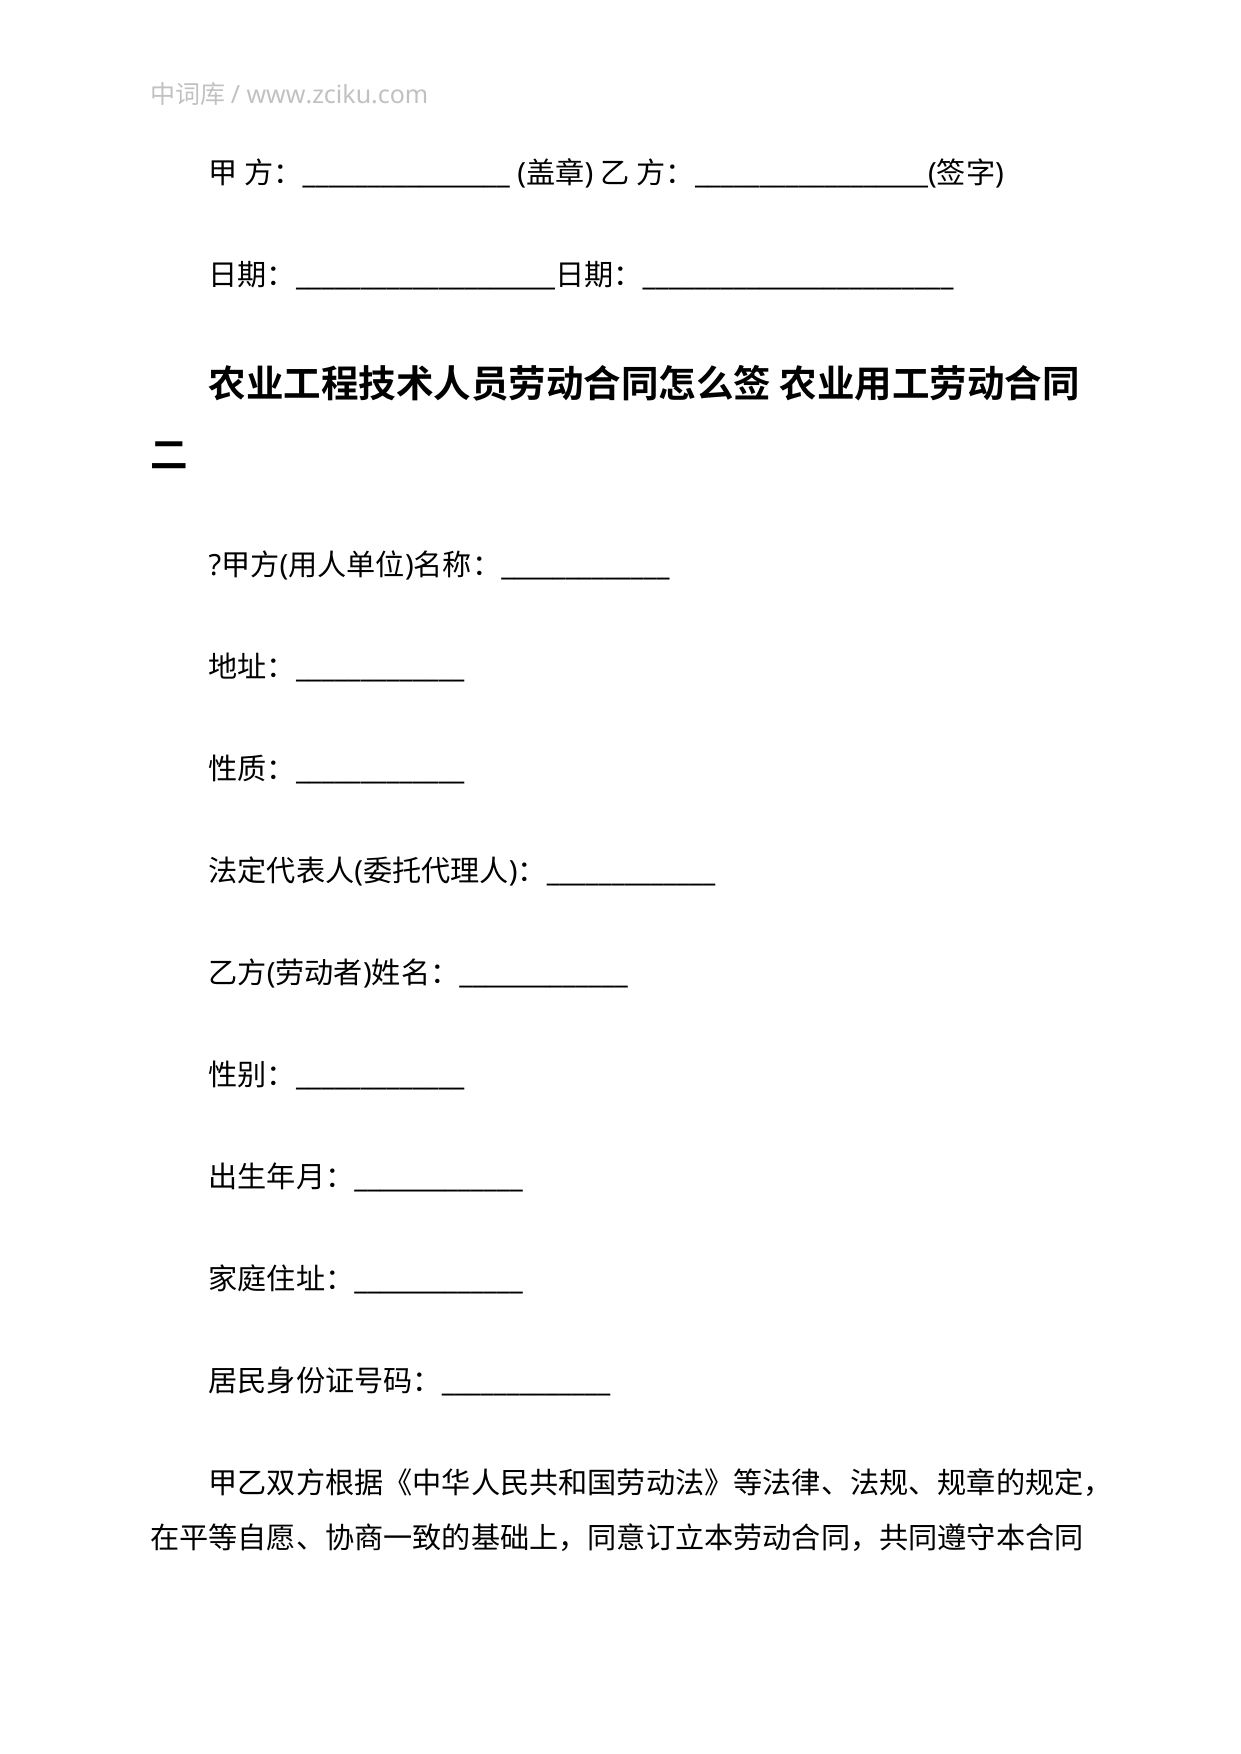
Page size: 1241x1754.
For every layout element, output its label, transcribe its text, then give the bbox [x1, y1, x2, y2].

text 日期：____________________日期：________________________ [150, 252, 1090, 294]
text 地址：_____________ [150, 644, 1090, 686]
text 法定代表人(委托代理人)：_____________ [150, 848, 1090, 890]
text 性别：_____________ [150, 1052, 1090, 1094]
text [150, 1460, 1090, 1557]
text 乙方(劳动者)姓名：_____________ [150, 950, 1090, 992]
text ?甲方(用人单位)名称：_____________ [150, 542, 1090, 584]
text 性质：_____________ [150, 746, 1090, 788]
text 甲 方：________________ (盖章) 乙 方：__________________(签字) [150, 150, 1090, 192]
text 家庭住址：_____________ [150, 1256, 1090, 1298]
text 农业工程技术人员劳动合同怎么签 农业用工劳动合同二 [150, 354, 1090, 479]
text 出生年月：_____________ [150, 1154, 1090, 1196]
text 居民身份证号码：_____________ [150, 1358, 1090, 1400]
